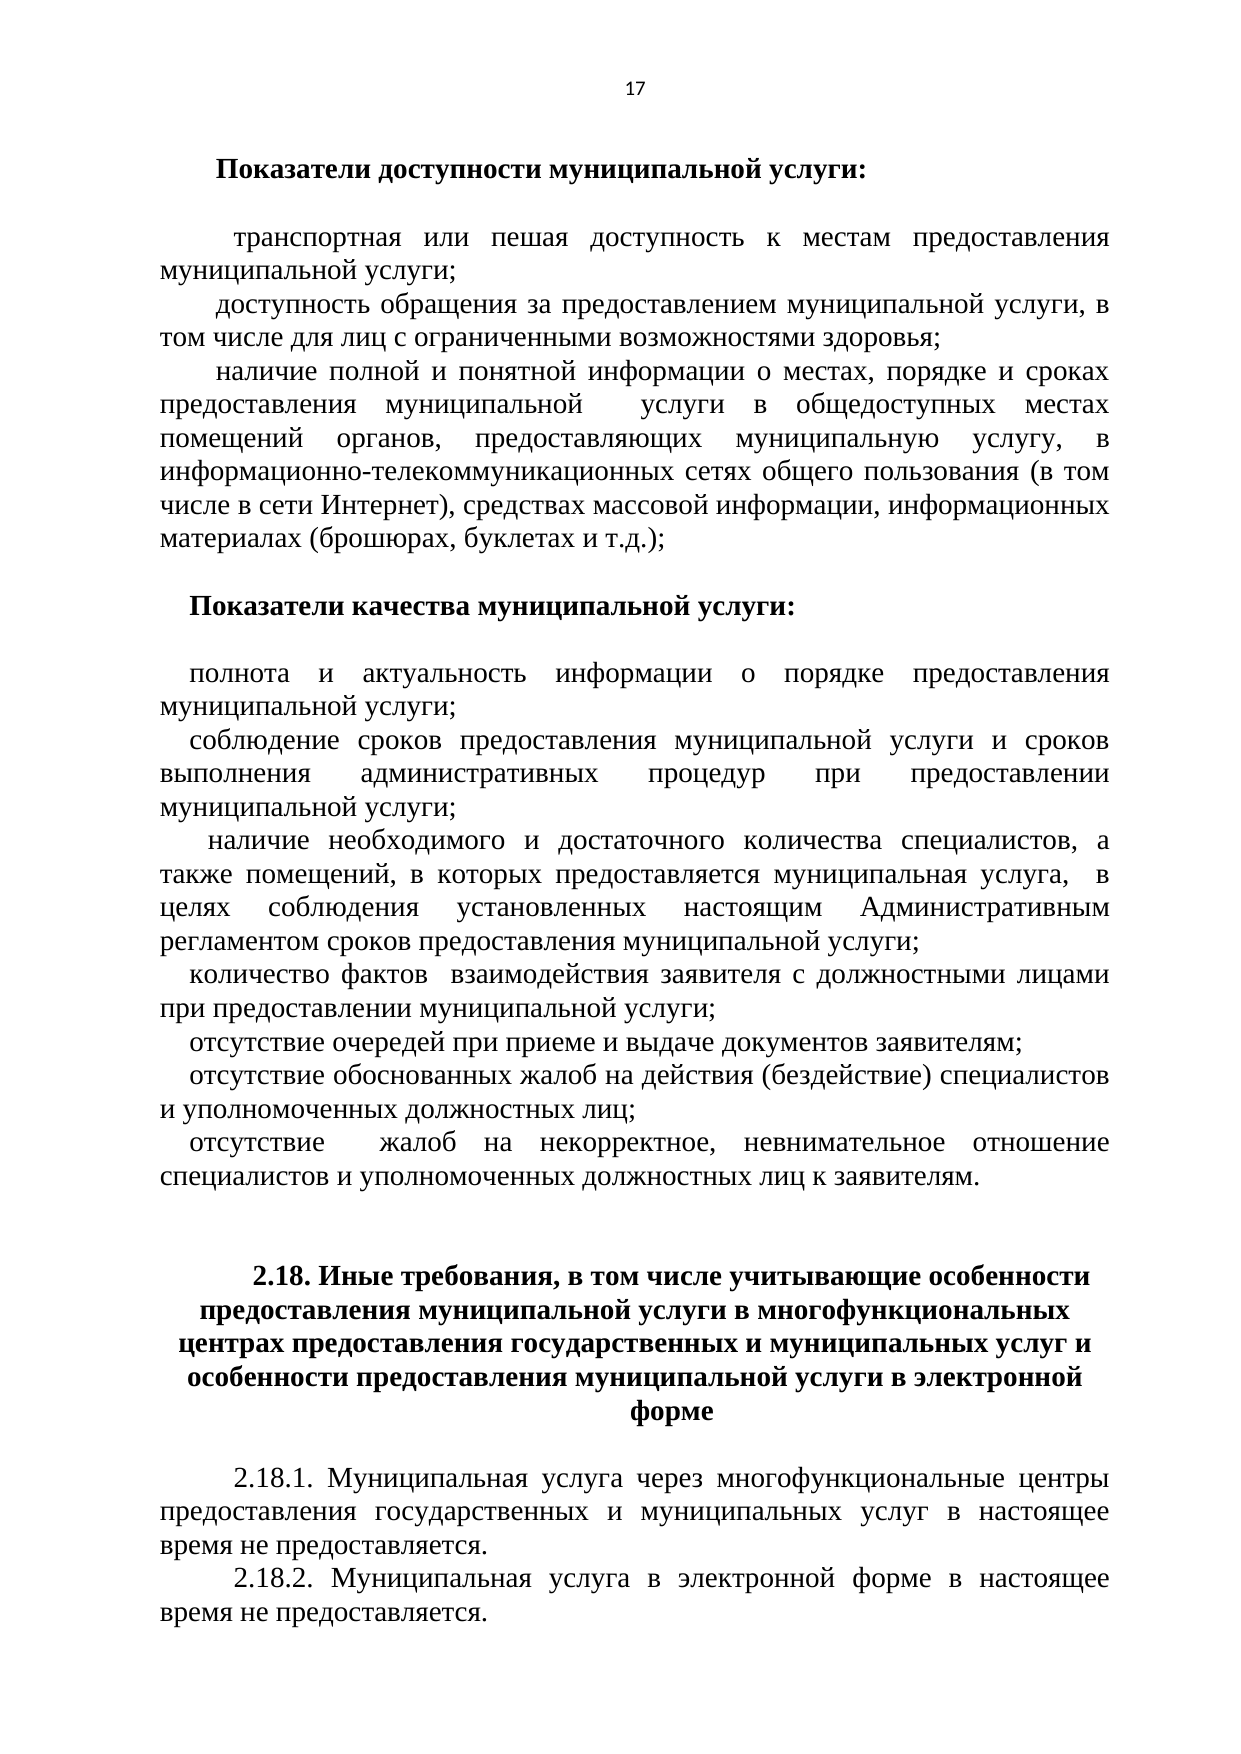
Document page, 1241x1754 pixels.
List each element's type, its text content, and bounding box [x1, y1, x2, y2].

text отсутствие жалоб на некорректное, невнимательное отношение специалистов и уполномоченных должностных лиц к заявителям. [159, 1124, 1110, 1191]
text наличие полной и понятной информации о местах, порядке и сроках предоставления муниципальной услуги в общедоступных местах помещений органов, предоставляющих муниципальную услугу, в информационно-телекоммуникационных сетях общего пользования (в том числе в сети Интернет), средствах массовой информации, информационных материалах (брошюрах, буклетах и т.д.); [159, 353, 1110, 554]
text наличие необходимого и достаточного количества специалистов, а также помещений, в которых предоставляется муниципальная услуга, в целях соблюдения установленных настоящим Административным регламентом сроков предоставления муниципальной услуги; [159, 822, 1110, 957]
text 2.18.2. Муниципальная услуга в электронной форме в настоящее время не предоставляется. [159, 1560, 1110, 1627]
text форме [159, 1393, 1110, 1426]
text Показатели качества муниципальной услуги: [159, 588, 1110, 621]
text отсутствие обоснованных жалоб на действия (бездействие) специалистов и уполномоченных должностных лиц; [159, 1057, 1110, 1124]
text количество фактов взаимодействия заявителя с должностными лицами при предоставлении муниципальной услуги; [159, 957, 1110, 1024]
text транспортная или пешая доступность к местам предоставления муниципальной услуги; [159, 219, 1110, 286]
text 2.18.1. Муниципальная услуга через многофункциональные центры предоставления государственных и муниципальных услуг в настоящее время не предоставляется. [159, 1460, 1110, 1560]
text отсутствие очередей при приеме и выдаче документов заявителям; [159, 1024, 1110, 1057]
text доступность обращения за предоставлением муниципальной услуги, в том числе для лиц с ограниченными возможностями здоровья; [159, 286, 1110, 353]
text Показатели доступности муниципальной услуги: [159, 152, 1110, 185]
text 2.18. Иные требования, в том числе учитывающие особенности предоставления муниципальной услуги в многофункциональных центрах предоставления государственных и муниципальных услуг и особенности предоставления муниципальной услуги в электронной [159, 1258, 1110, 1393]
text полнота и актуальность информации о порядке предоставления муниципальной услуги; [159, 655, 1110, 722]
text соблюдение сроков предоставления муниципальной услуги и сроков выполнения административных процедур при предоставлении муниципальной услуги; [159, 722, 1110, 822]
